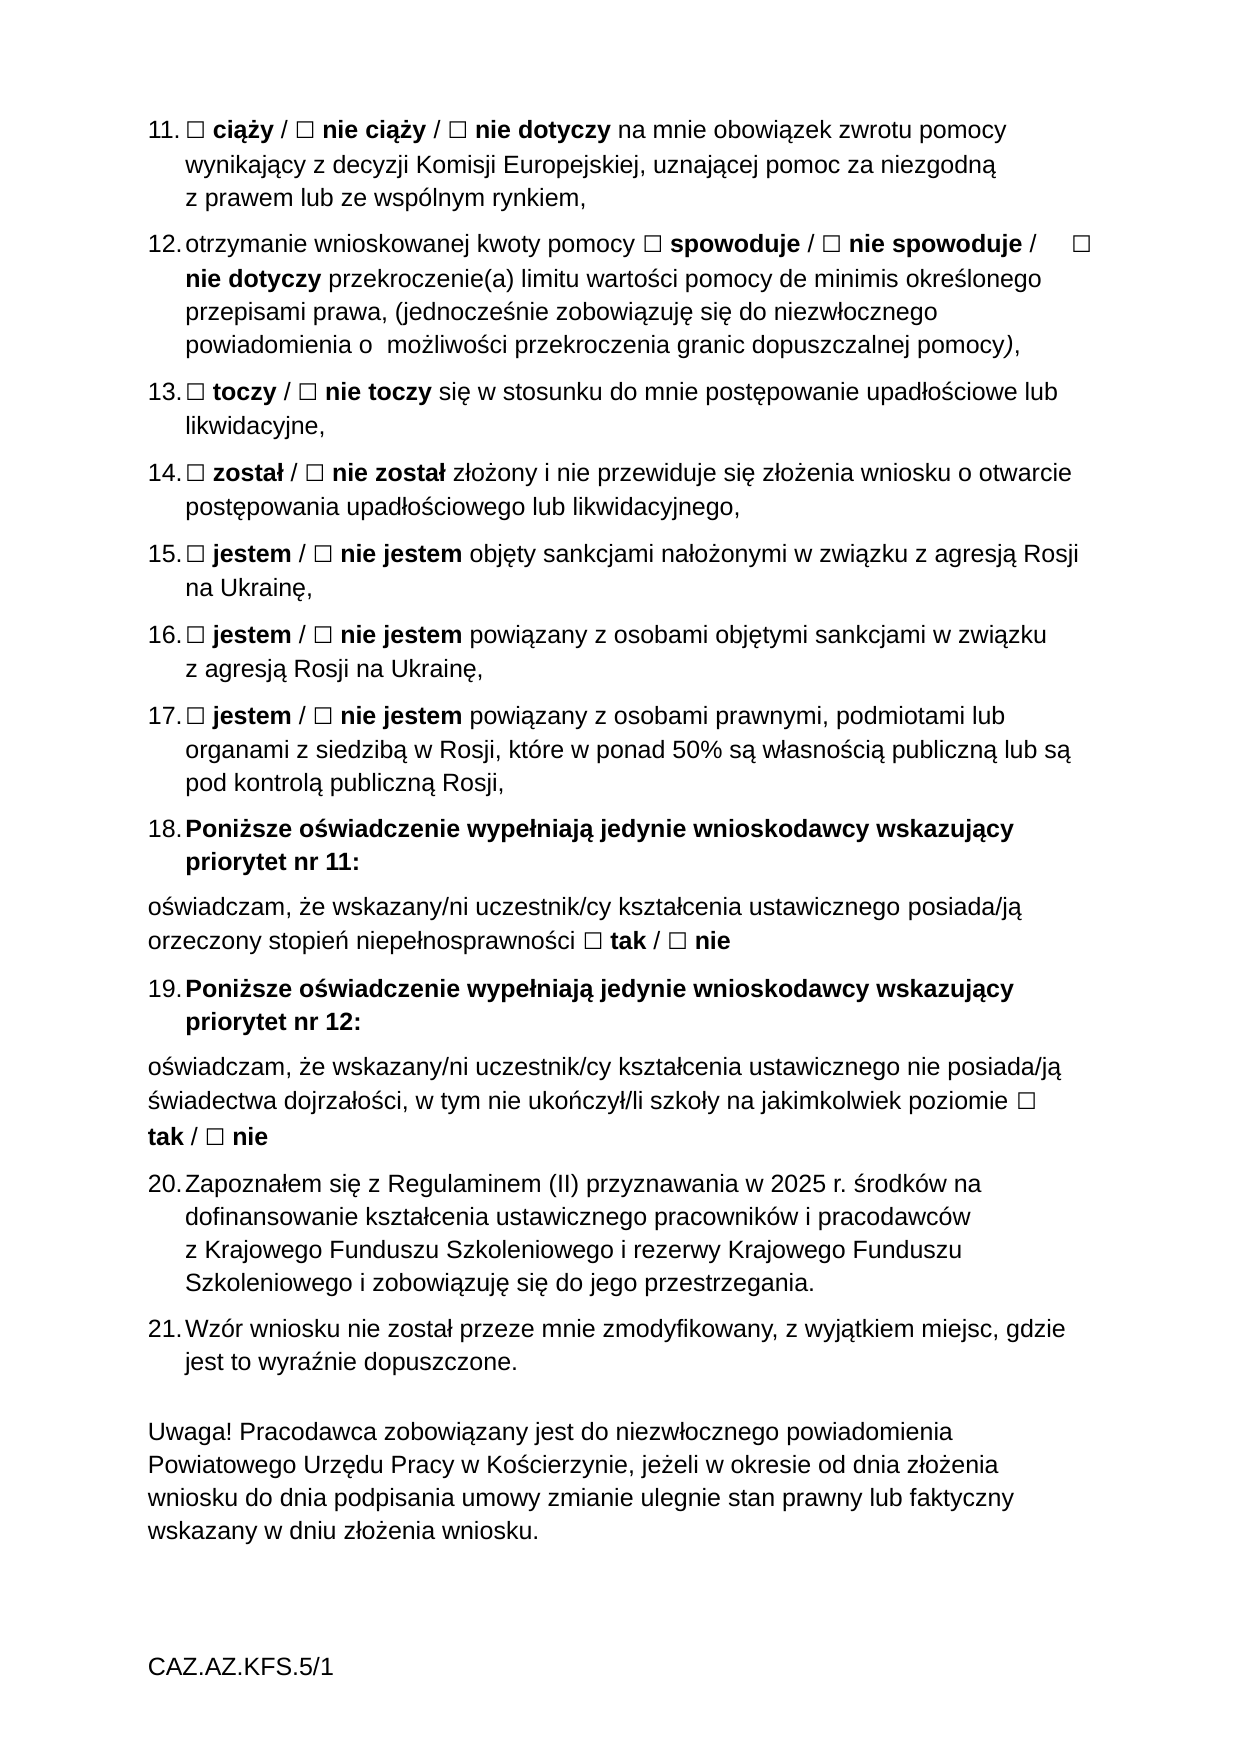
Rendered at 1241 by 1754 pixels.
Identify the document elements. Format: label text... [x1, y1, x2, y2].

list jestem / nie jestem powiązany z osobami objętymi sankcjami w związku z agresją Rosji na Ukrainę, [148, 618, 1093, 683]
list jestem / nie jestem powiązany z osobami prawnymi, podmiotami lub organami z siedzibą w Rosji, które w ponad 50% są własnością publiczną lub są pod kontrolą publiczną Rosji, [148, 699, 1093, 797]
text oświadczam, że wskazany/ni uczestnik/cy kształcenia ustawicznego nie posiada/ją świadectwa dojrzałości, w tym nie ukończył/li szkoły na jakimkolwiek poziomie tak / nie [148, 1052, 1093, 1152]
list Zapoznałem się z Regulaminem (II) przyznawania w 2025 r. środków na dofinansowanie kształcenia ustawicznego pracowników i pracodawców z Krajowego Funduszu Szkoleniowego i rezerwy Krajowego Funduszu Szkoleniowego i zobowiązuję się do jego przestrzegania. [148, 1169, 1093, 1297]
list toczy / nie toczy się w stosunku do mnie postępowanie upadłościowe lub likwidacyjne, [148, 375, 1093, 440]
text oświadczam, że wskazany/ni uczestnik/cy kształcenia ustawicznego posiada/ją orzeczony stopień niepełnosprawności tak / nie [148, 892, 1093, 956]
list Wzór wniosku nie został przeze mnie zmodyfikowany, z wyjątkiem miejsc, gdzie jest to wyraźnie dopuszczone. [148, 1314, 1093, 1376]
list jestem / nie jestem objęty sankcjami nałożonymi w związku z agresją Rosji na Ukrainę, [148, 537, 1093, 602]
text Uwaga! Pracodawca zobowiązany jest do niezwłocznego powiadomienia Powiatowego Urzędu Pracy w Kościerzynie, jeżeli w okresie od dnia złożenia wniosku do dnia podpisania umowy zmianie ulegnie stan prawny lub faktyczny wskazany w dniu złożenia wniosku. [148, 1417, 1093, 1545]
list został / nie został złożony i nie przewiduje się złożenia wniosku o otwarcie postępowania upadłościowego lub likwidacyjnego, [148, 456, 1093, 521]
list otrzymanie wnioskowanej kwoty pomocy spowoduje / nie spowoduje / nie dotyczy przekroczenie(a) limitu wartości pomocy de minimis określonego przepisami prawa, (jednocześnie zobowiązuję się do niezwłocznego powiadomienia o możliwości przekroczenia granic dopuszczalnej pomocy), [148, 228, 1093, 359]
list ciąży / nie ciąży / nie dotyczy na mnie obowiązek zwrotu pomocy wynikający z decyzji Komisji Europejskiej, uznającej pomoc za niezgodną z prawem lub ze wspólnym rynkiem, [148, 114, 1093, 212]
list Poniższe oświadczenie wypełniają jedynie wnioskodawcy wskazujący priorytet nr 12: [148, 974, 1093, 1035]
list Poniższe oświadczenie wypełniają jedynie wnioskodawcy wskazujący priorytet nr 11: [148, 814, 1093, 875]
